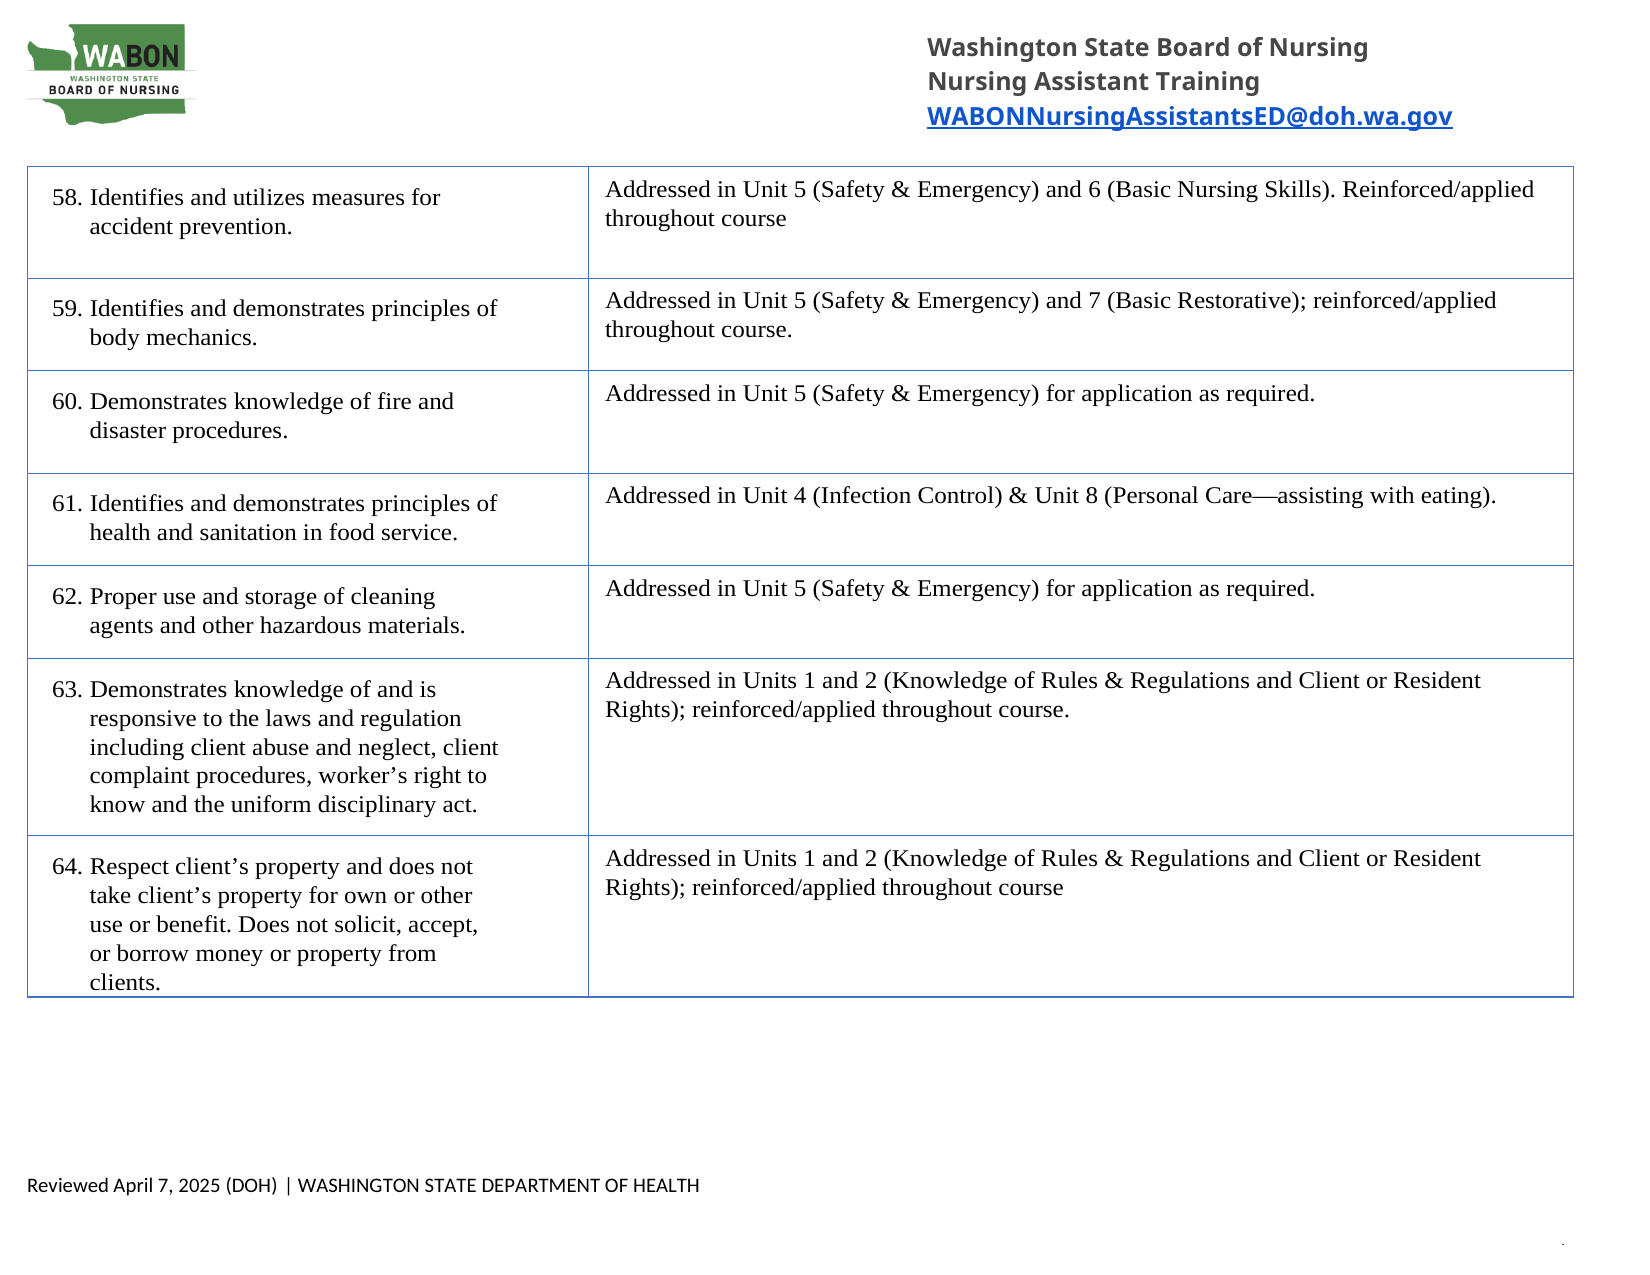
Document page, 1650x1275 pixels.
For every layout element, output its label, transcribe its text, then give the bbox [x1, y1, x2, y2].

picture [27, 0, 196, 159]
table_cell 64. Respect client’s property and does not take client’s property for own or other use or benefit. Does not solicit, accept, or borrow money or property from clients. [28, 836, 588, 996]
table_cell 60. Demonstrates knowledge of fire and disaster procedures. [28, 371, 588, 472]
table_cell Addressed in Unit 5 (Safety & Emergency) and 7 (Basic Restorative); reinforced/applied throughout course. [589, 279, 1573, 370]
table_cell Addressed in Units 1 and 2 (Knowledge of Rules & Regulations and Client or Resident Rights); reinforced/applied throughout course [589, 836, 1573, 996]
table_cell 63. Demonstrates knowledge of and is responsive to the laws and regulation including client abuse and neglect, client complaint procedures, worker’s right to know and the uniform disciplinary act. [28, 659, 588, 835]
table_cell Addressed in Unit 4 (Infection Control) & Unit 8 (Personal Care—assisting with eating). [589, 474, 1573, 565]
table_cell 62. Proper use and storage of cleaning agents and other hazardous materials. [28, 566, 588, 658]
table_cell 61. Identifies and demonstrates principles of health and sanitation in food service. [28, 474, 588, 565]
table_cell Addressed in Unit 5 (Safety & Emergency) for application as required. [589, 566, 1573, 658]
table_cell Addressed in Unit 5 (Safety & Emergency) for application as required. [589, 371, 1573, 472]
table_cell 58. Identifies and utilizes measures for accident prevention. [28, 167, 588, 278]
table_cell Addressed in Units 1 and 2 (Knowledge of Rules & Regulations and Client or Resident Rights); reinforced/applied throughout course. [589, 659, 1573, 835]
table_cell 59. Identifies and demonstrates principles of body mechanics. [28, 279, 588, 370]
table_cell Addressed in Unit 5 (Safety & Emergency) and 6 (Basic Nursing Skills). Reinforced/applied throughout course [589, 167, 1573, 278]
